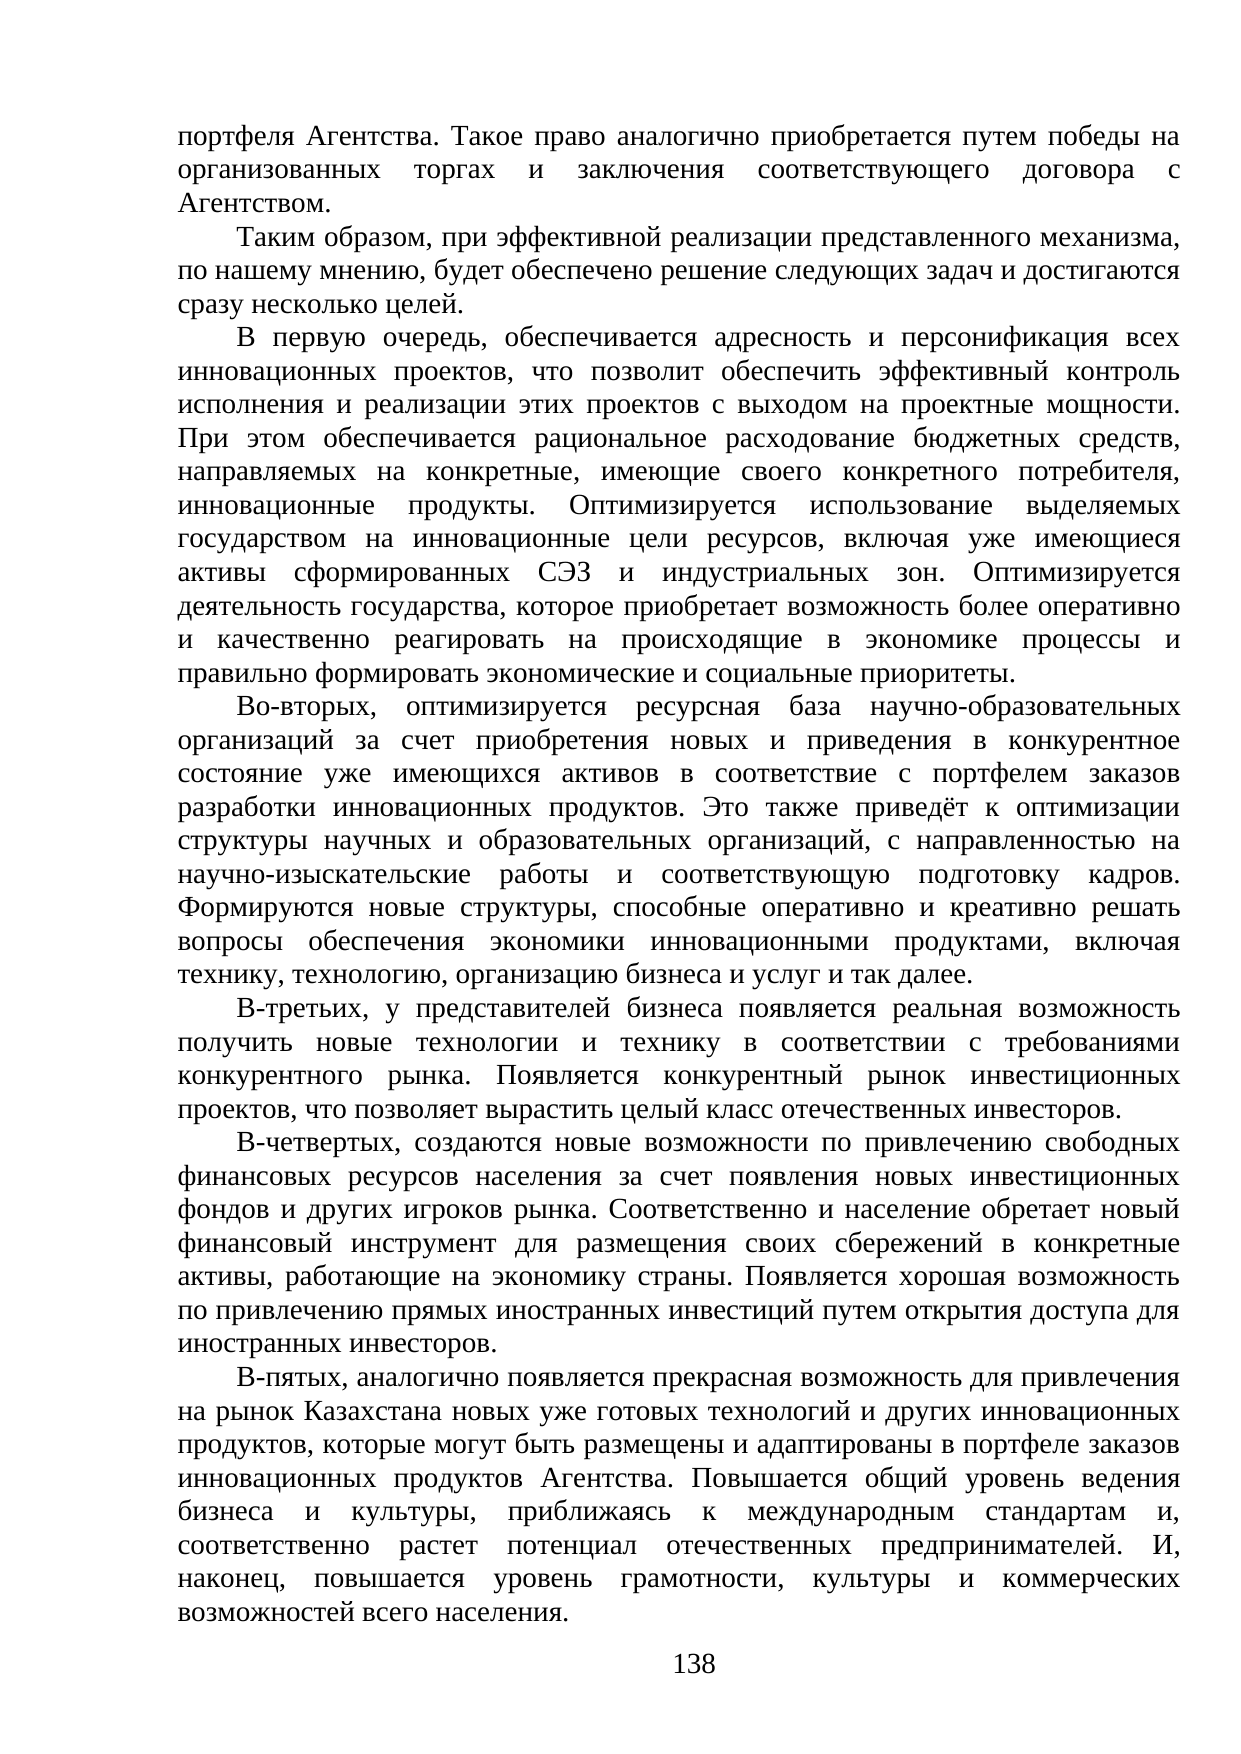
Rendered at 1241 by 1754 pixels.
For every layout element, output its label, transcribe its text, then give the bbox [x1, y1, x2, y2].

text В-пятых, аналогично появляется прекрасная возможность для привлечения на рынок Казахстана новых уже готовых технологий и других инновационных продуктов, которые могут быть размещены и адаптированы в портфеле заказов инновационных продуктов Агентства. Повышается общий уровень ведения бизнеса и культуры, приближаясь к международным стандартам и, соответственно растет потенциал отечественных предпринимателей. И, наконец, повышается уровень грамотности, культуры и коммерческих возможностей всего населения. [177, 1359, 1181, 1627]
text Во-вторых, оптимизируется ресурсная база научно-образовательных организаций за счет приобретения новых и приведения в конкурентное состояние уже имеющихся активов в соответствие с портфелем заказов разработки инновационных продуктов. Это также приведёт к оптимизации структуры научных и образовательных организаций, с направленностью на научно-изыскательские работы и соответствующую подготовку кадров. Формируются новые структуры, способные оперативно и креативно решать вопросы обеспечения экономики инновационными продуктами, включая технику, технологию, организацию бизнеса и услуг и так далее. [177, 688, 1181, 990]
text В первую очередь, обеспечивается адресность и персонификация всех инновационных проектов, что позволит обеспечить эффективный контроль исполнения и реализации этих проектов с выходом на проектные мощности. При этом обеспечивается рациональное расходование бюджетных средств, направляемых на конкретные, имеющие своего конкретного потребителя, инновационные продукты. Оптимизируется использование выделяемых государством на инновационные цели ресурсов, включая уже имеющиеся активы сформированных СЭЗ и индустриальных зон. Оптимизируется деятельность государства, которое приобретает возможность более оперативно и качественно реагировать на происходящие в экономике процессы и правильно формировать экономические и социальные приоритеты. [177, 319, 1181, 688]
text В-третьих, у представителей бизнеса появляется реальная возможность получить новые технологии и технику в соответствии с требованиями конкурентного рынка. Появляется конкурентный рынок инвестиционных проектов, что позволяет вырастить целый класс отечественных инвесторов. [177, 990, 1181, 1124]
text В-четвертых, создаются новые возможности по привлечению свободных финансовых ресурсов населения за счет появления новых инвестиционных фондов и других игроков рынка. Соответственно и население обретает новый финансовый инструмент для размещения своих сбережений в конкретные активы, работающие на экономику страны. Появляется хорошая возможность по привлечению прямых иностранных инвестиций путем открытия доступа для иностранных инвесторов. [177, 1124, 1181, 1359]
text Таким образом, при эффективной реализации представленного механизма, по нашему мнению, будет обеспечено решение следующих задач и достигаются сразу несколько целей. [177, 219, 1181, 319]
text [177, 118, 1181, 219]
